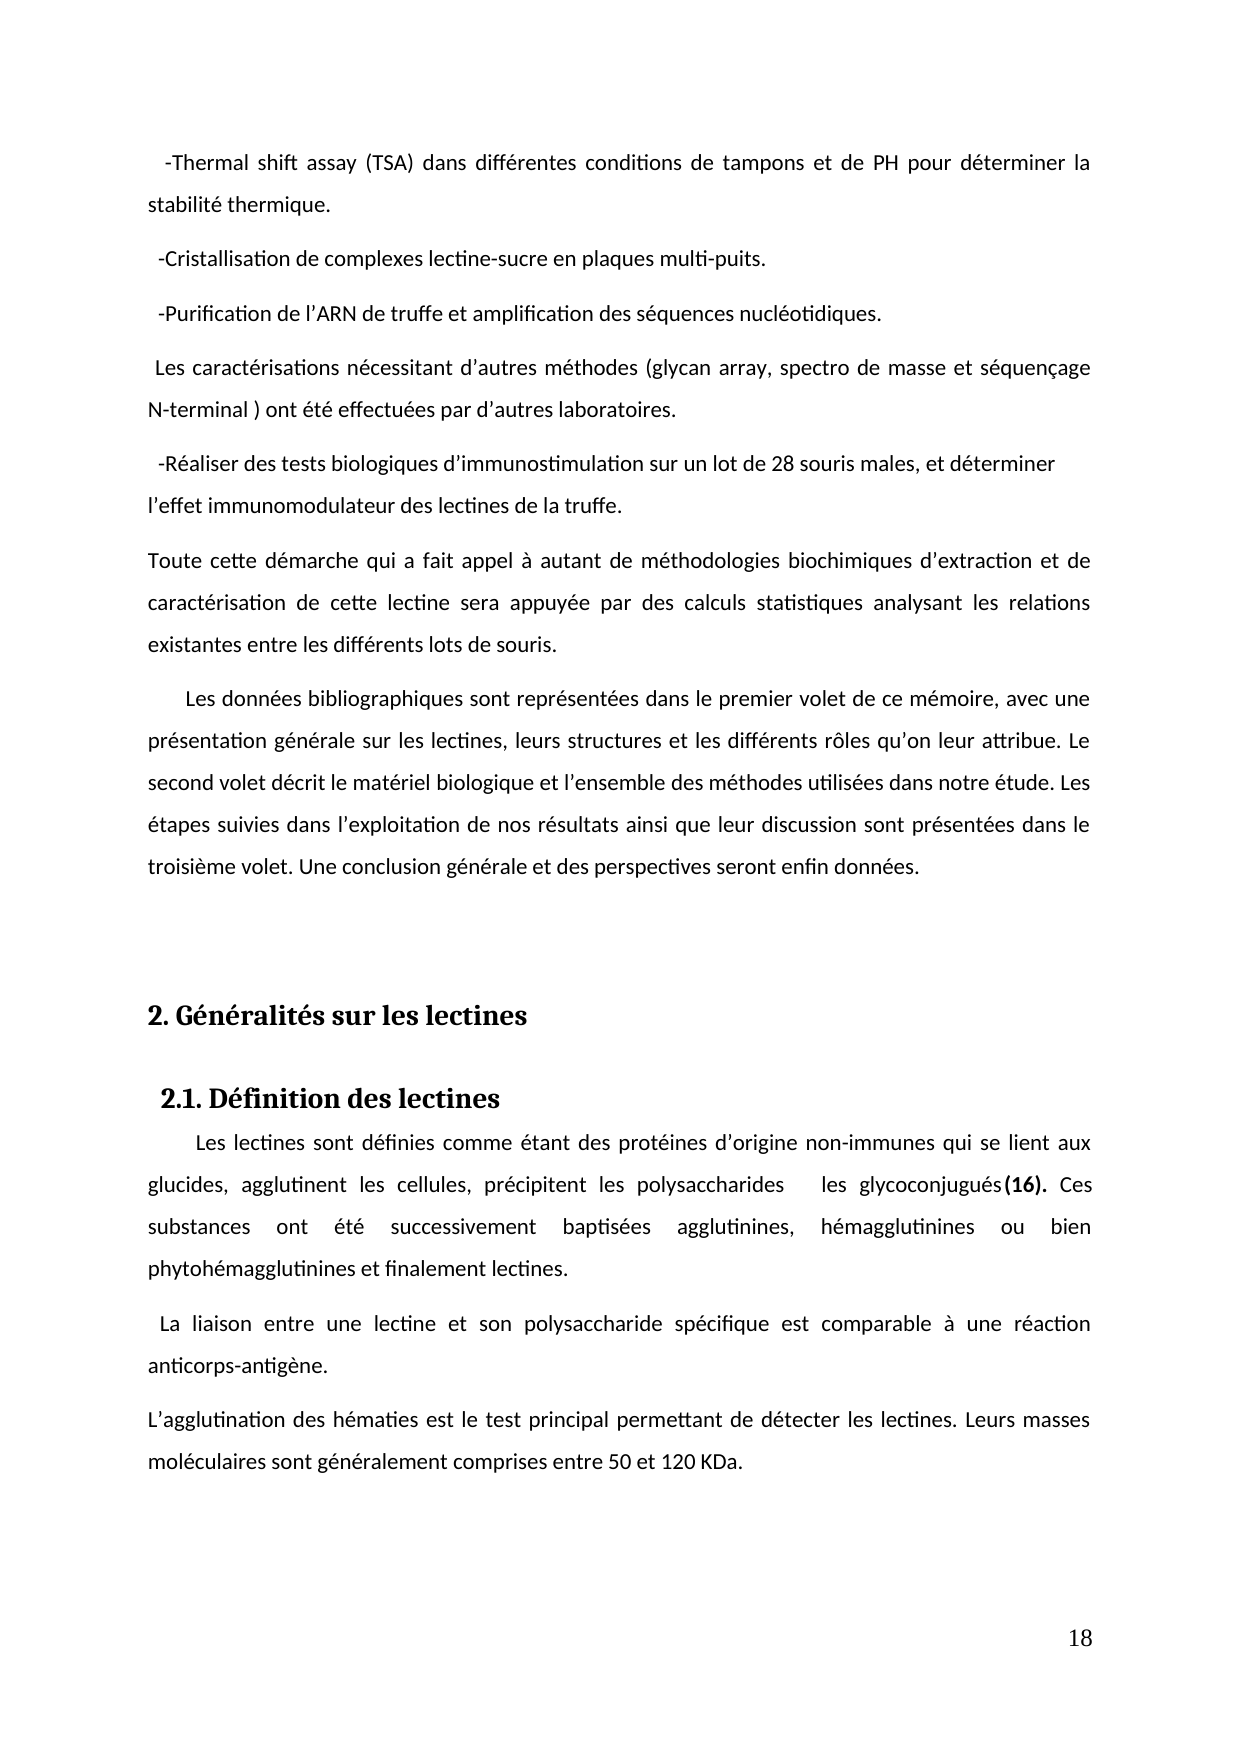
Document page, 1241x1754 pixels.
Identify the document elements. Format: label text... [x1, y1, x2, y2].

text Les données bibliographiques sont représentées dans le premier volet de ce mémoire, avec une présentation générale sur les lectines, leurs structures et les différents rôles qu’on leur attribue. Le second volet décrit le matériel biologique et l’ensemble des méthodes utilisées dans notre étude. Les étapes suivies dans l’exploitation de nos résultats ainsi que leur discussion sont présentées dans le troisième volet. Une conclusion générale et des perspectives seront enfin données. [148, 684, 1092, 880]
subtitle 2. Généralités sur les lectines [148, 999, 1092, 1032]
text L’agglutination des hématies est le test principal permettant de détecter les lectines. Leurs masses moléculaires sont généralement comprises entre 50 et 120 KDa. [148, 1405, 1092, 1475]
text -Cristallisation de complexes lectine-sucre en plaques multi-puits. [148, 244, 1092, 272]
text Les caractérisations nécessitant d’autres méthodes (glycan array, spectro de masse et séquençage N-terminal ) ont été effectuées par d’autres laboratoires. [148, 353, 1092, 423]
text Les lectines sont définies comme étant des protéines d’origine non-immunes qui se lient aux glucides, agglutinent les cellules, précipitent les polysaccharides les glycoconjugués(16). Ces substances ont été successivement baptisées agglutinines, hémagglutinines ou bien phytohémagglutinines et finalement lectines. [148, 1128, 1092, 1282]
text -Thermal shift assay (TSA) dans différentes conditions de tampons et de PH pour déterminer la stabilité thermique. [148, 148, 1092, 218]
text La liaison entre une lectine et son polysaccharide spécifique est comparable à une réaction anticorps-antigène. [148, 1309, 1092, 1379]
text -Réaliser des tests biologiques d’immunostimulation sur un lot de 28 souris males, et déterminer l’effet immunomodulateur des lectines de la truffe. [148, 449, 1092, 519]
text Toute cette démarche qui a fait appel à autant de méthodologies biochimiques d’extraction et de caractérisation de cette lectine sera appuyée par des calculs statistiques analysant les relations existantes entre les différents lots de souris. [148, 546, 1092, 658]
subtitle 2.1. Définition des lectines [148, 1082, 1092, 1116]
text -Purification de l’ARN de truffe et amplification des séquences nucléotidiques. [148, 299, 1092, 327]
